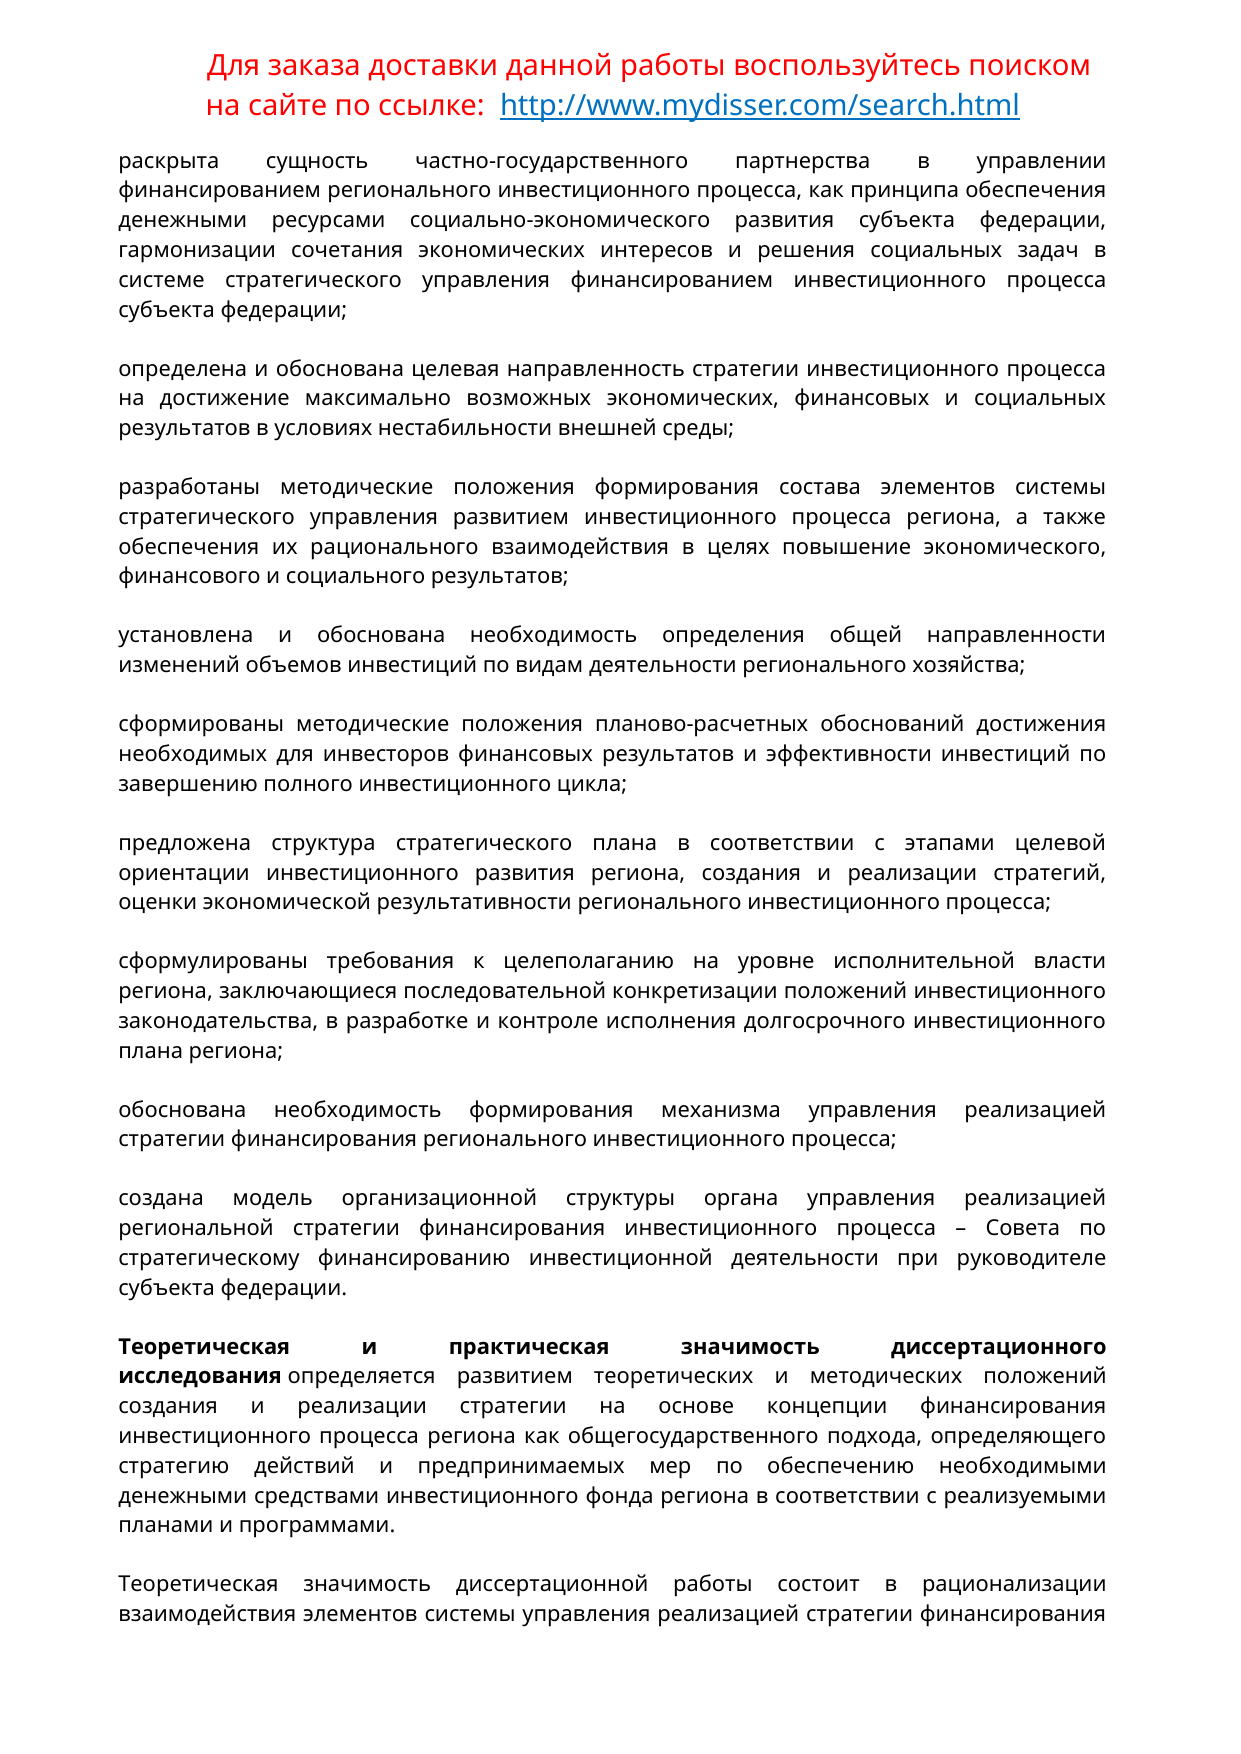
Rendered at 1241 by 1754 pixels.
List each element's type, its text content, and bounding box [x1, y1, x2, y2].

text сформулированы требования к целеполаганию на уровне исполнительной власти региона, заключающиеся последовательной конкретизации положений инвестиционного законодательства, в разработке и контроле исполнения долгосрочного инвестиционного плана региона; [118, 945, 1107, 1064]
text создана модель организационной структуры органа управления реализацией региональной стратегии финансирования инвестиционного процесса – Совета по стратегическому финансированию инвестиционной деятельности при руководителе субъекта федерации. [118, 1182, 1107, 1301]
text Теоретическая и практическая значимость диссертационного исследования определяется развитием теоретических и методических положений создания и реализации стратегии на основе концепции финансирования инвестиционного процесса региона как общегосударственного подхода, определяющего стратегию действий и предпринимаемых мер по обеспечению необходимыми денежными средствами инвестиционного фонда региона в соответствии с реализуемыми планами и программами. [118, 1331, 1107, 1539]
text сформированы методические положения планово-расчетных обоснований достижения необходимых для инвесторов финансовых результатов и эффективности инвестиций по завершению полного инвестиционного цикла; [118, 708, 1107, 797]
text определена и обоснована целевая направленность стратегии инвестиционного процесса на достижение максимально возможных экономических, финансовых и социальных результатов в условиях нестабильности внешней среды; [118, 352, 1107, 442]
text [118, 1568, 1107, 1628]
text предложена структура стратегического плана в соответствии с этапами целевой ориентации инвестиционного развития региона, создания и реализации стратегий, оценки экономической результативности регионального инвестиционного процесса; [118, 827, 1107, 916]
text разработаны методические положения формирования состава элементов системы стратегического управления развитием инвестиционного процесса региона, а также обеспечения их рационального взаимодействия в целях повышение экономического, финансового и социального результатов; [118, 471, 1107, 590]
text раскрыта сущность частно-государственного партнерства в управлении финансированием регионального инвестиционного процесса, как принципа обеспечения денежными ресурсами социально-экономического развития субъекта федерации, гармонизации сочетания экономических интересов и решения социальных задач в системе стратегического управления финансированием инвестиционного процесса субъекта федерации; [118, 144, 1107, 323]
text установлена и обоснована необходимость определения общей направленности изменений объемов инвестиций по видам деятельности регионального хозяйства; [118, 619, 1107, 679]
text обоснована необходимость формирования механизма управления реализацией стратегии финансирования регионального инвестиционного процесса; [118, 1093, 1107, 1153]
